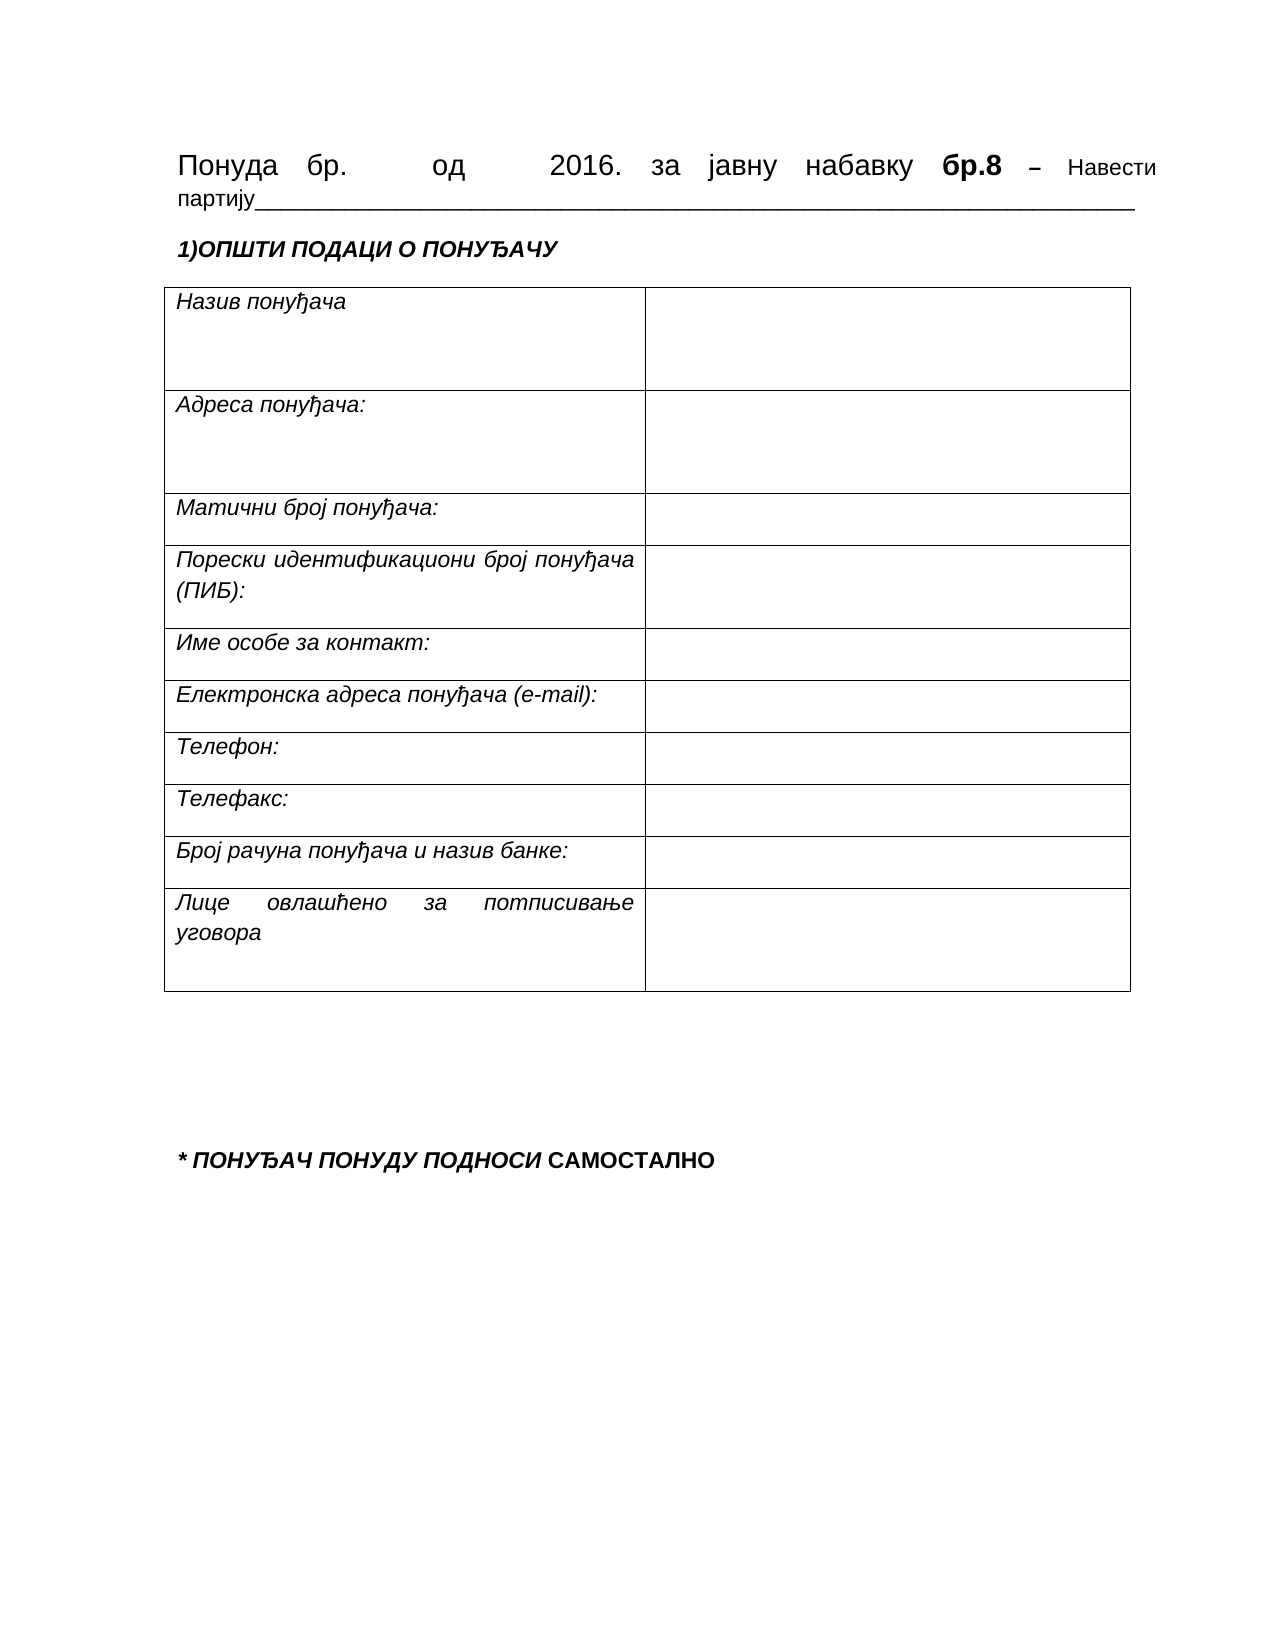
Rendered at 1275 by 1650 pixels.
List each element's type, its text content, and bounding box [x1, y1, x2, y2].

table_cell [646, 889, 1130, 991]
table_header Назив понуђача [165, 288, 645, 390]
table_cell Број рачуна понуђача и назив банке: [165, 837, 645, 888]
table_header [646, 288, 1130, 390]
text * ПОНУЂАЧ ПОНУДУ ПОДНОСИ САМОСТАЛНО [177, 1147, 1157, 1174]
table_cell [646, 837, 1130, 888]
table_cell Име особе за контакт: [165, 629, 645, 680]
table_cell [646, 629, 1130, 680]
table_cell Телефон: [165, 733, 645, 784]
table_cell Матични број понуђача: [165, 494, 645, 545]
table_cell Електронска адреса понуђача (e-mail): [165, 681, 645, 732]
text 1)ОПШТИ ПОДАЦИ О ПОНУЂАЧУ [177, 236, 1157, 262]
table_cell Телефакс: [165, 785, 645, 836]
table_cell [646, 785, 1130, 836]
table_cell [646, 546, 1130, 628]
table_cell [646, 494, 1130, 545]
table_cell Порески идентификациони број понуђача (ПИБ): [165, 546, 645, 628]
table_cell [646, 733, 1130, 784]
table_cell [646, 681, 1130, 732]
table_cell Адреса понуђача: [165, 391, 645, 493]
table_cell [646, 391, 1130, 493]
text Понуда бр. од 2016. за јавну набавку бр.8 – Навести партију_____________________________________________________________________ [177, 148, 1157, 211]
table_cell Лице овлашћено за потписивање уговора [165, 889, 645, 991]
